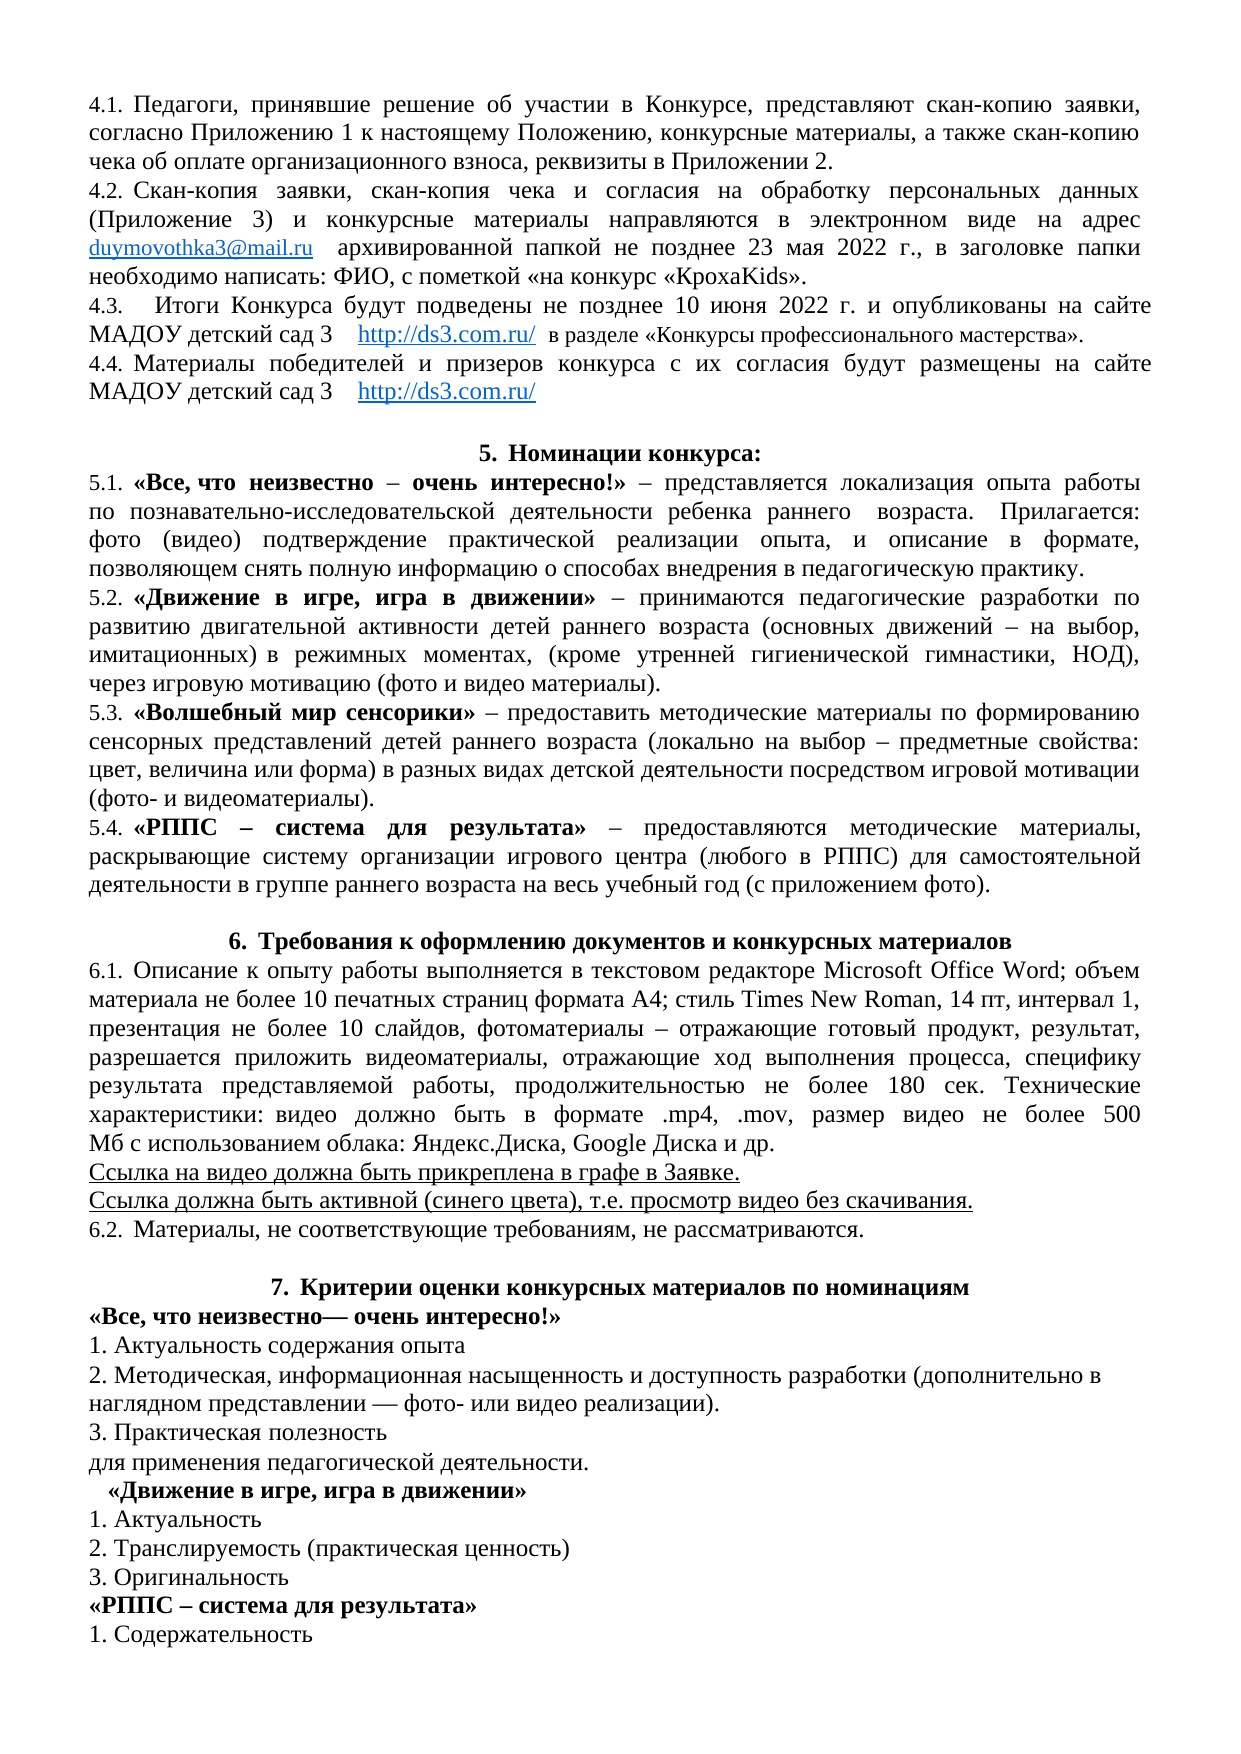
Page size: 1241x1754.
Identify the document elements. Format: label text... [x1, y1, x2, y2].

list Материалы, не соответствующие требованиям, не рассматриваются. [89, 1214, 1152, 1243]
list Педагоги, принявшие решение об участии в Конкурсе, представляют скан-копию заявки, согласно Приложению 1 к настоящему Положению, конкурсные материалы, а также скан-копию чека об оплате организационного взноса, реквизиты в Приложении 2. [89, 89, 1141, 175]
list «Все, что неизвестно – очень интересно!» – представляется локализация опыта работы по познавательно-исследовательской деятельности ребенка раннего возраста. Прилагается: фото (видео) подтверждение практической реализации опыта, и описание в формате, позволяющем снять полную информацию о способах внедрения в педагогическую практику. [89, 467, 1141, 582]
text «Движение в игре, игра в движении» [89, 1475, 1152, 1504]
list Материалы победителей и призеров конкурса с их согласия будут размещены на сайте МАДОУ детский сад 3 http://ds3.com.ru/ [89, 348, 1152, 405]
text 1. Содержательность [89, 1619, 1152, 1648]
list «Движение в игре, игра в движении» – принимаются педагогические разработки по развитию двигательной активности детей раннего возраста (основных движений – на выбор, имитационных) в режимных моментах, (кроме утренней гигиенической гимнастики, НОД), через игровую мотивацию (фото и видео материалы). [89, 582, 1140, 697]
text Ссылка на видео должна быть прикреплена в графе в Заявке. [89, 1157, 1152, 1186]
subtitle Номинации конкурса: [89, 439, 1152, 467]
list Скан-копия заявки, скан-копия чека и согласия на обработку персональных данных (Приложение 3) и конкурсные материалы направляются в электронном виде на адрес duymovothka3@mail.ru архивированной папкой не позднее 23 мая 2022 г., в заголовке папки необходимо написать: ФИО, с пометкой «на конкурс «КрохаKids». [89, 175, 1141, 290]
text «PППC – система для результата» [89, 1590, 1152, 1619]
text 3. Оригинальность [89, 1562, 1152, 1590]
text 1. Актуальность [89, 1504, 1152, 1533]
text 2. Транслируемость (практическая ценность) [89, 1533, 1152, 1562]
list «РППС – система для результата» – предоставляются методические материалы, раскрывающие систему организации игрового центра (любого в РППС) для самостоятельной деятельности в группе раннего возраста на весь учебный год (с приложением фото). [89, 812, 1141, 898]
list Описание к опыту работы выполняется в текстовом редакторе Microsoft Office Word; объем материала не более 10 печатных страниц формата А4; стиль Times New Roman, 14 пт, интервал 1, презентация не более 10 слайдов, фотоматериалы – отражающие готовый продукт, результат, разрешается приложить видеоматериалы, отражающие ход выполнения процесса, специфику результата представляемой работы, продолжительностью не более 180 сек. Технические характеристики: видео должно быть в формате .mp4, .mov, размер видео не более 500 Мб с использованием облака: Яндекс.Диска, Google Диска и др. [89, 956, 1141, 1157]
text 3. Практическая полезность [89, 1417, 1152, 1446]
list «Волшебный мир сенсорики» – предоставить методические материалы по формированию сенсорных представлений детей раннего возраста (локально на выбор – предметные свойства: цвет, величина или форма) в разных видах детской деятельности посредством игровой мотивации (фото- и видеоматериалы). [89, 697, 1141, 812]
subtitle Критерии оценки конкурсных материалов по номинациям [89, 1272, 1152, 1301]
text 1. Актуальность содержания опыта [89, 1330, 1152, 1359]
list Итоги Конкурса будут подведены не позднее 10 июня 2022 г. и опубликованы на сайте МАДОУ детский сад 3 http://ds3.com.ru/ в разделе «Конкурсы профессионального мастерства». [89, 290, 1152, 348]
text 2. Методическая, информационная насыщенность и доступность разработки (дополнительно в наглядном представлении — фото- или видео реализации). [89, 1360, 1152, 1417]
text для применения педагогической деятельности. [89, 1447, 1152, 1475]
subtitle Требования к оформлению документов и конкурсных материалов [89, 927, 1152, 956]
text Ссылка должна быть активной (синего цвета), т.е. просмотр видео без скачивания. [89, 1186, 1152, 1214]
text «Все, что неизвестно— очень интересно!» [89, 1301, 1152, 1330]
